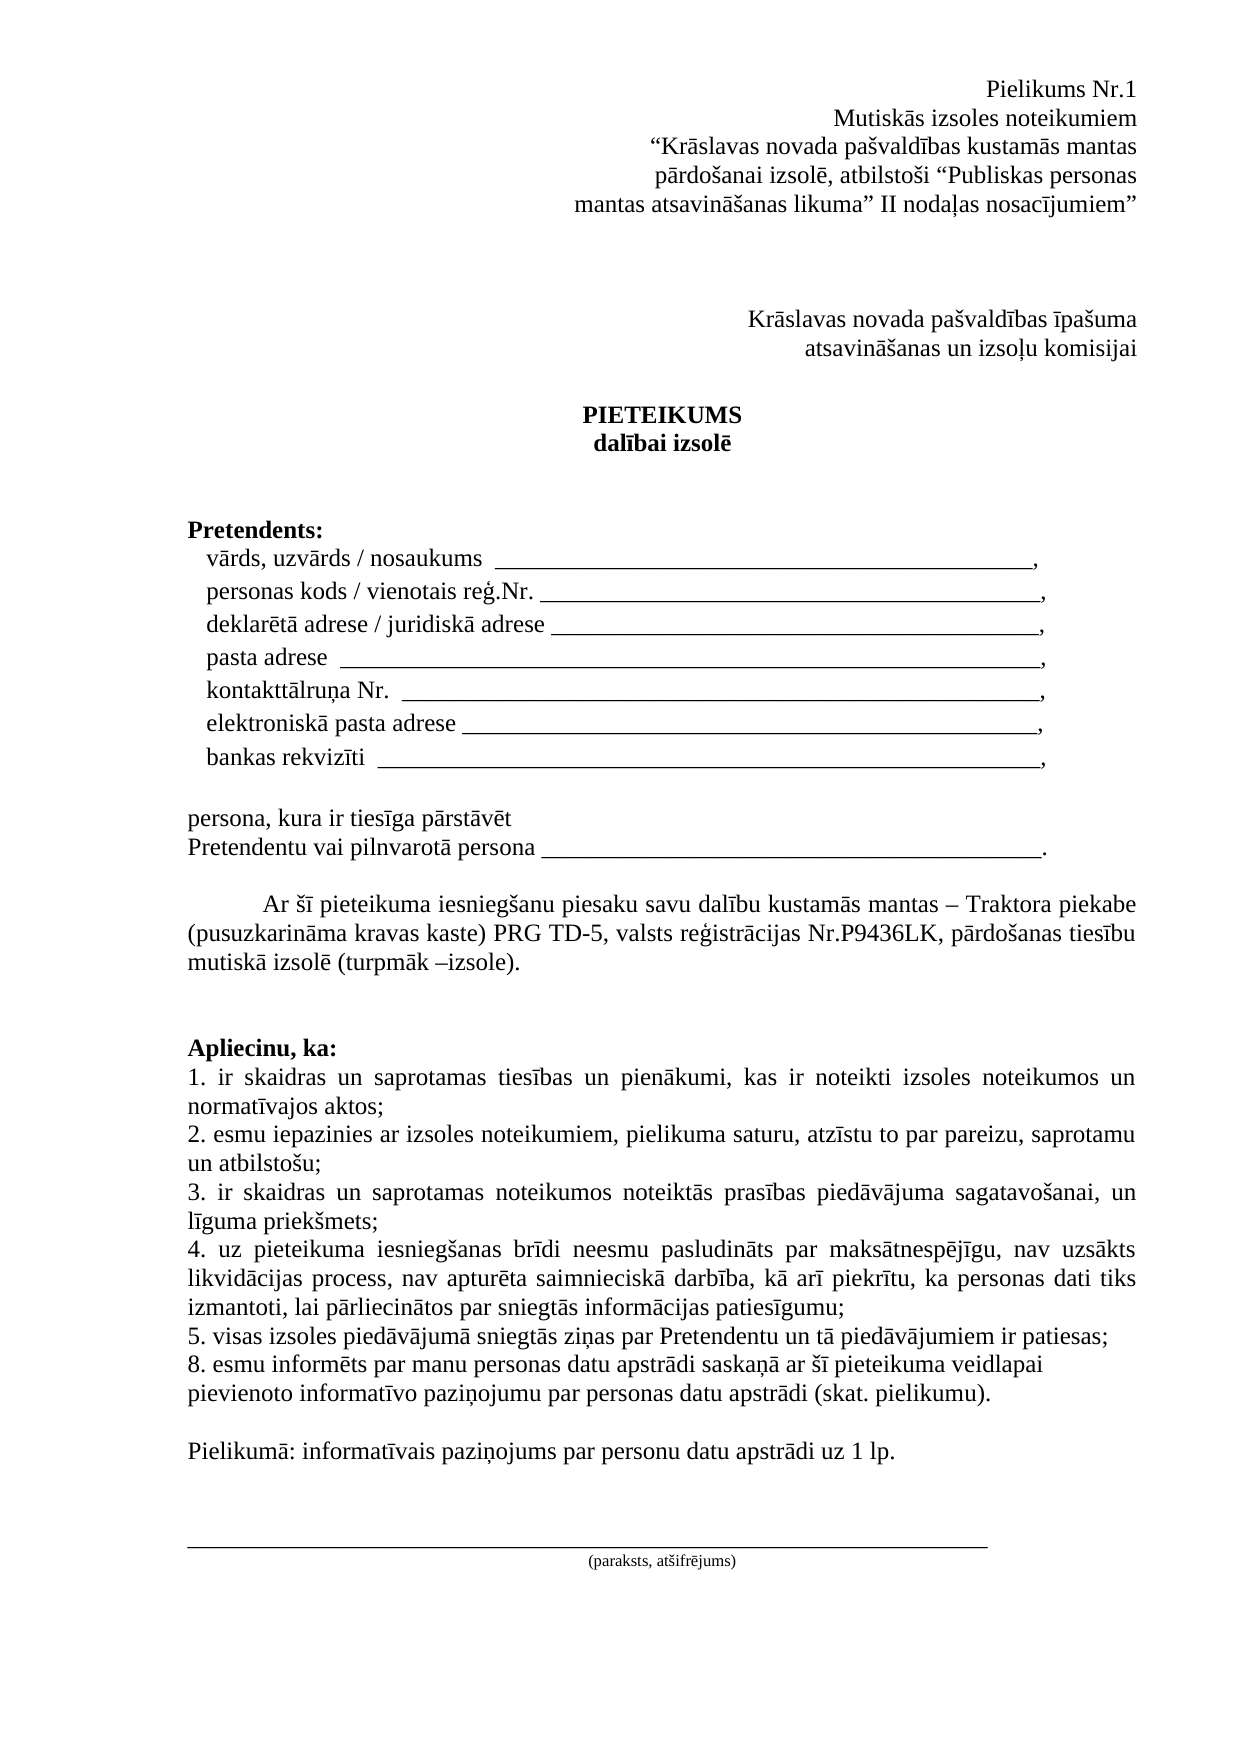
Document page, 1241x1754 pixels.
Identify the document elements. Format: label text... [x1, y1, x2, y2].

text elektroniskā pasta adrese ______________________________________________, [187, 708, 1137, 737]
text Apliecinu, ka: [187, 1033, 1137, 1062]
text mantas atsavināšanas likuma” II nodaļas nosacījumiem” [187, 189, 1137, 218]
text (paraksts, atšifrējums) [187, 1551, 1137, 1570]
text Krāslavas novada pašvaldības īpašuma [187, 304, 1137, 333]
text ________________________________________________________________ [187, 1522, 1137, 1551]
text Pielikumā: informatīvais paziņojums par personu datu apstrādi uz 1 lp. [187, 1436, 1137, 1464]
text persona, kura ir tiesīga pārstāvēt [187, 803, 1137, 832]
text vārds, uzvārds / nosaukums ___________________________________________, [187, 543, 1137, 572]
text 8. esmu informēts par manu personas datu apstrādi saskaņā ar šī pieteikuma veidlapai [187, 1349, 1137, 1378]
text pārdošanai izsolē, atbilstoši “Publiskas personas [187, 160, 1137, 189]
text PIETEIKUMS [187, 400, 1137, 428]
text kontakttālruņa Nr. ___________________________________________________, [187, 676, 1137, 704]
text 1. ir skaidras un saprotamas tiesības un pienākumi, kas ir noteikti izsoles noteikumos un normatīvajos aktos; [187, 1062, 1137, 1119]
text deklarētā adrese / juridiskā adrese _______________________________________, [187, 609, 1137, 638]
text “Krāslavas novada pašvaldības kustamās mantas [187, 131, 1137, 160]
text 2. esmu iepazinies ar izsoles noteikumiem, pielikuma saturu, atzīstu to par pareizu, saprotamu un atbilstošu; [187, 1119, 1137, 1177]
text pasta adrese ________________________________________________________, [187, 642, 1137, 671]
text personas kods / vienotais reģ.Nr. ________________________________________, [187, 576, 1137, 605]
text Pielikums Nr.1 [187, 74, 1137, 103]
text 3. ir skaidras un saprotamas noteikumos noteiktās prasības piedāvājuma sagatavošanai, un līguma priekšmets; [187, 1177, 1137, 1234]
text 4. uz pieteikuma iesniegšanas brīdi neesmu pasludināts par maksātnespējīgu, nav uzsākts likvidācijas process, nav apturēta saimnieciskā darbība, kā arī piekrītu, ka personas dati tiks izmantoti, lai pārliecinātos par sniegtās informācijas patiesīgumu; [187, 1234, 1137, 1321]
text atsavināšanas un izsoļu komisijai [187, 333, 1137, 361]
text Mutiskās izsoles noteikumiem [187, 103, 1137, 131]
text bankas rekvizīti _____________________________________________________, [187, 742, 1137, 770]
text Ar šī pieteikuma iesniegšanu piesaku savu dalību kustamās mantas – Traktora piekabe (pusuzkarināma kravas kaste) PRG TD-5, valsts reģistrācijas Nr.P9436LK, pārdošanas tiesību mutiskā izsolē (turpmāk –izsole). [187, 889, 1137, 976]
text 5. visas izsoles piedāvājumā sniegtās ziņas par Pretendentu un tā piedāvājumiem ir patiesas; [187, 1321, 1137, 1349]
text Pretendents: [187, 515, 1137, 543]
text pievienoto informatīvo paziņojumu par personas datu apstrādi (skat. pielikumu). [187, 1378, 1137, 1407]
text Pretendentu vai pilnvarotā persona ________________________________________. [187, 832, 1137, 861]
text dalībai izsolē [187, 428, 1137, 457]
